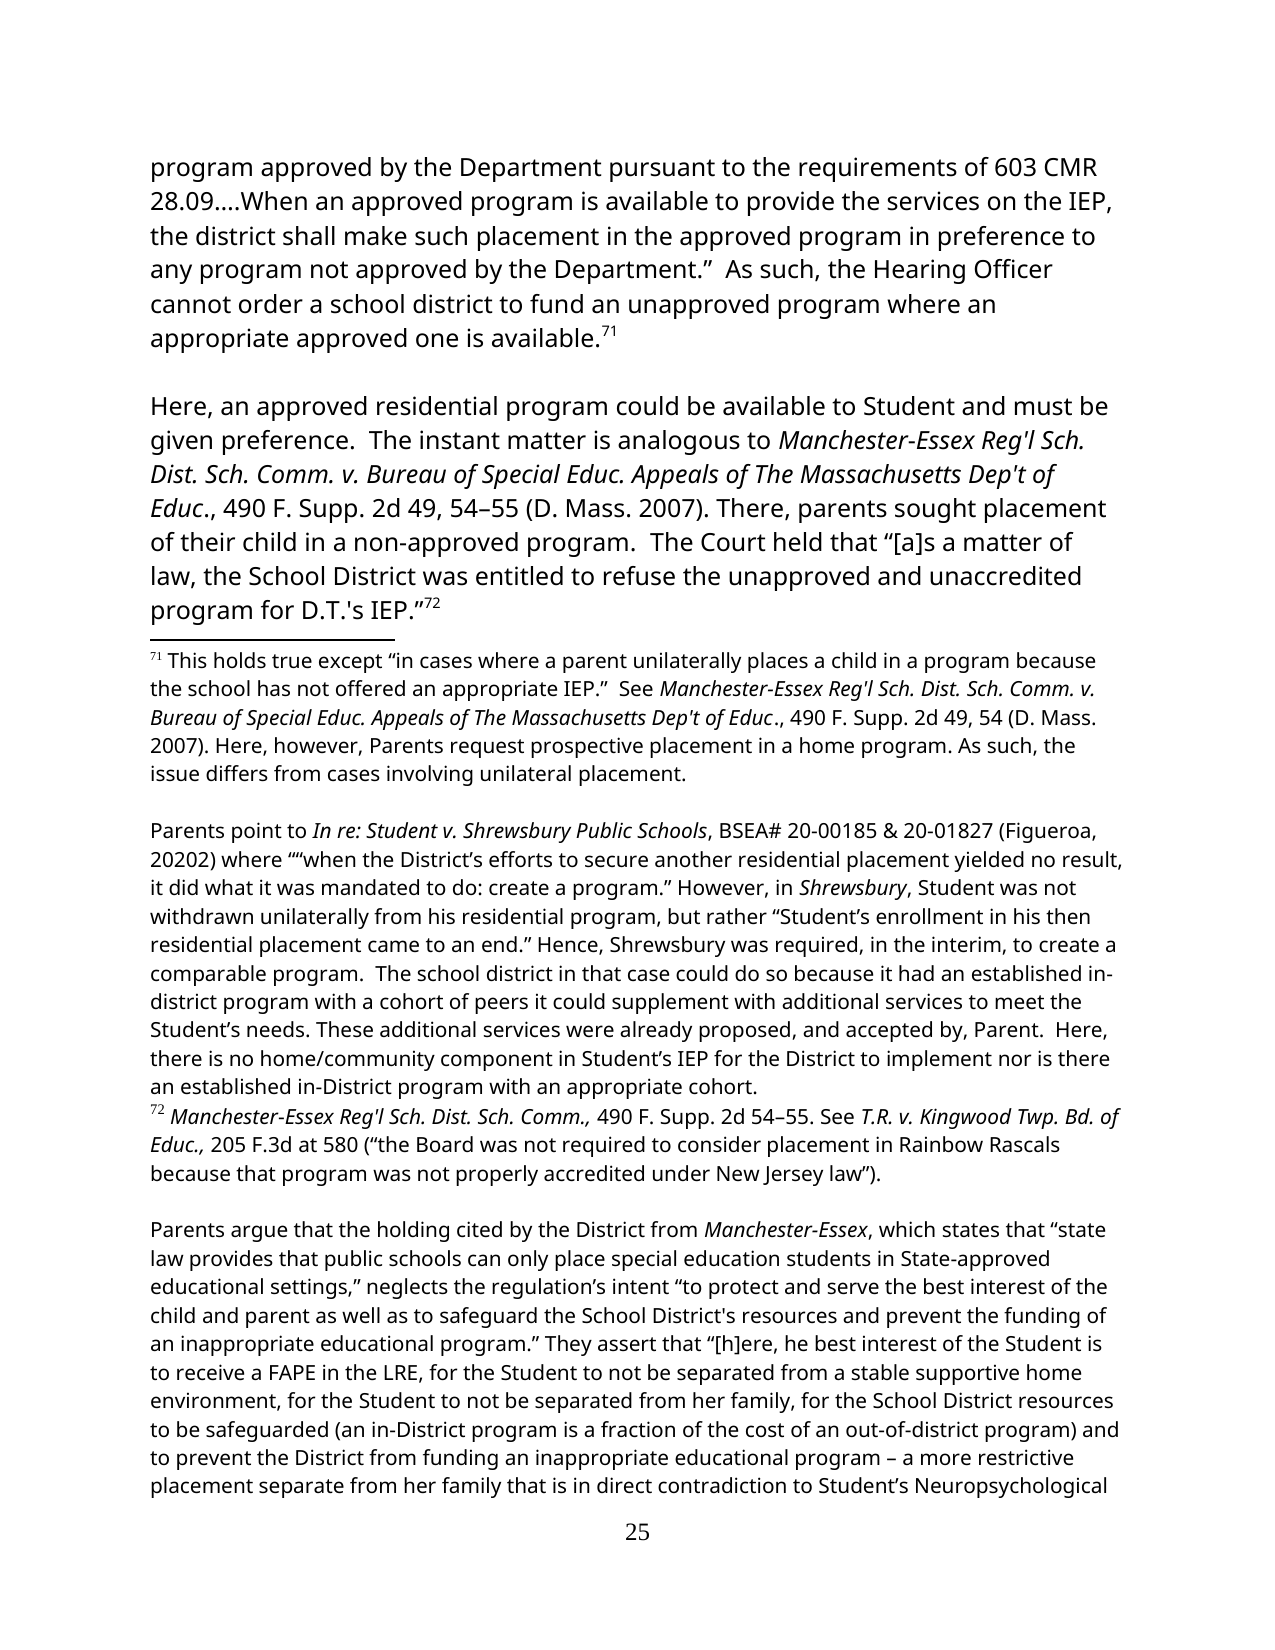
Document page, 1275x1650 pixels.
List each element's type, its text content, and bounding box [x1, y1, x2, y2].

text Moreover, Parents’ self-created home-based program is not a DESE-approved program. IDEA conditions its funding to the states on state oversight and approval of school placements, and the guarantee that students placed by the states receive a FAPE. Under 20 U.S.C. § 1401(a)(18)(D), the ‘free and appropriate public education’ required under IDEA must meet the standards of the State educational agency; this means that “the universe of private programs that a state may consider is at least partly defined by state law.” 603 CMR 28.06 (3)(d) states that the “school district shall, in all circumstances, first seek to place a student in a program approved by the Department pursuant to the requirements of 603 CMR 28.09….When an approved program is available to provide the services on the IEP, the district shall make such placement in the approved program in preference to any program not approved by the Department.” As such, the Hearing Officer cannot order a school district to fund an unapproved program where an appropriate approved one is available. [150, 150, 1125, 354]
text Here, an approved residential program could be available to Student and must be given preference. The instant matter is analogous to Manchester-Essex Reg'l Sch. Dist. Sch. Comm. v. Bureau of Special Educ. Appeals of The Massachusetts Dep't of Educ., 490 F. Supp. 2d 49, 54–55 (D. Mass. 2007). There, parents sought placement of their child in a non-approved program. The Court held that “[a]s a matter of law, the School District was entitled to refuse the unapproved and unaccredited program for D.T.'s IEP.” [150, 388, 1125, 627]
